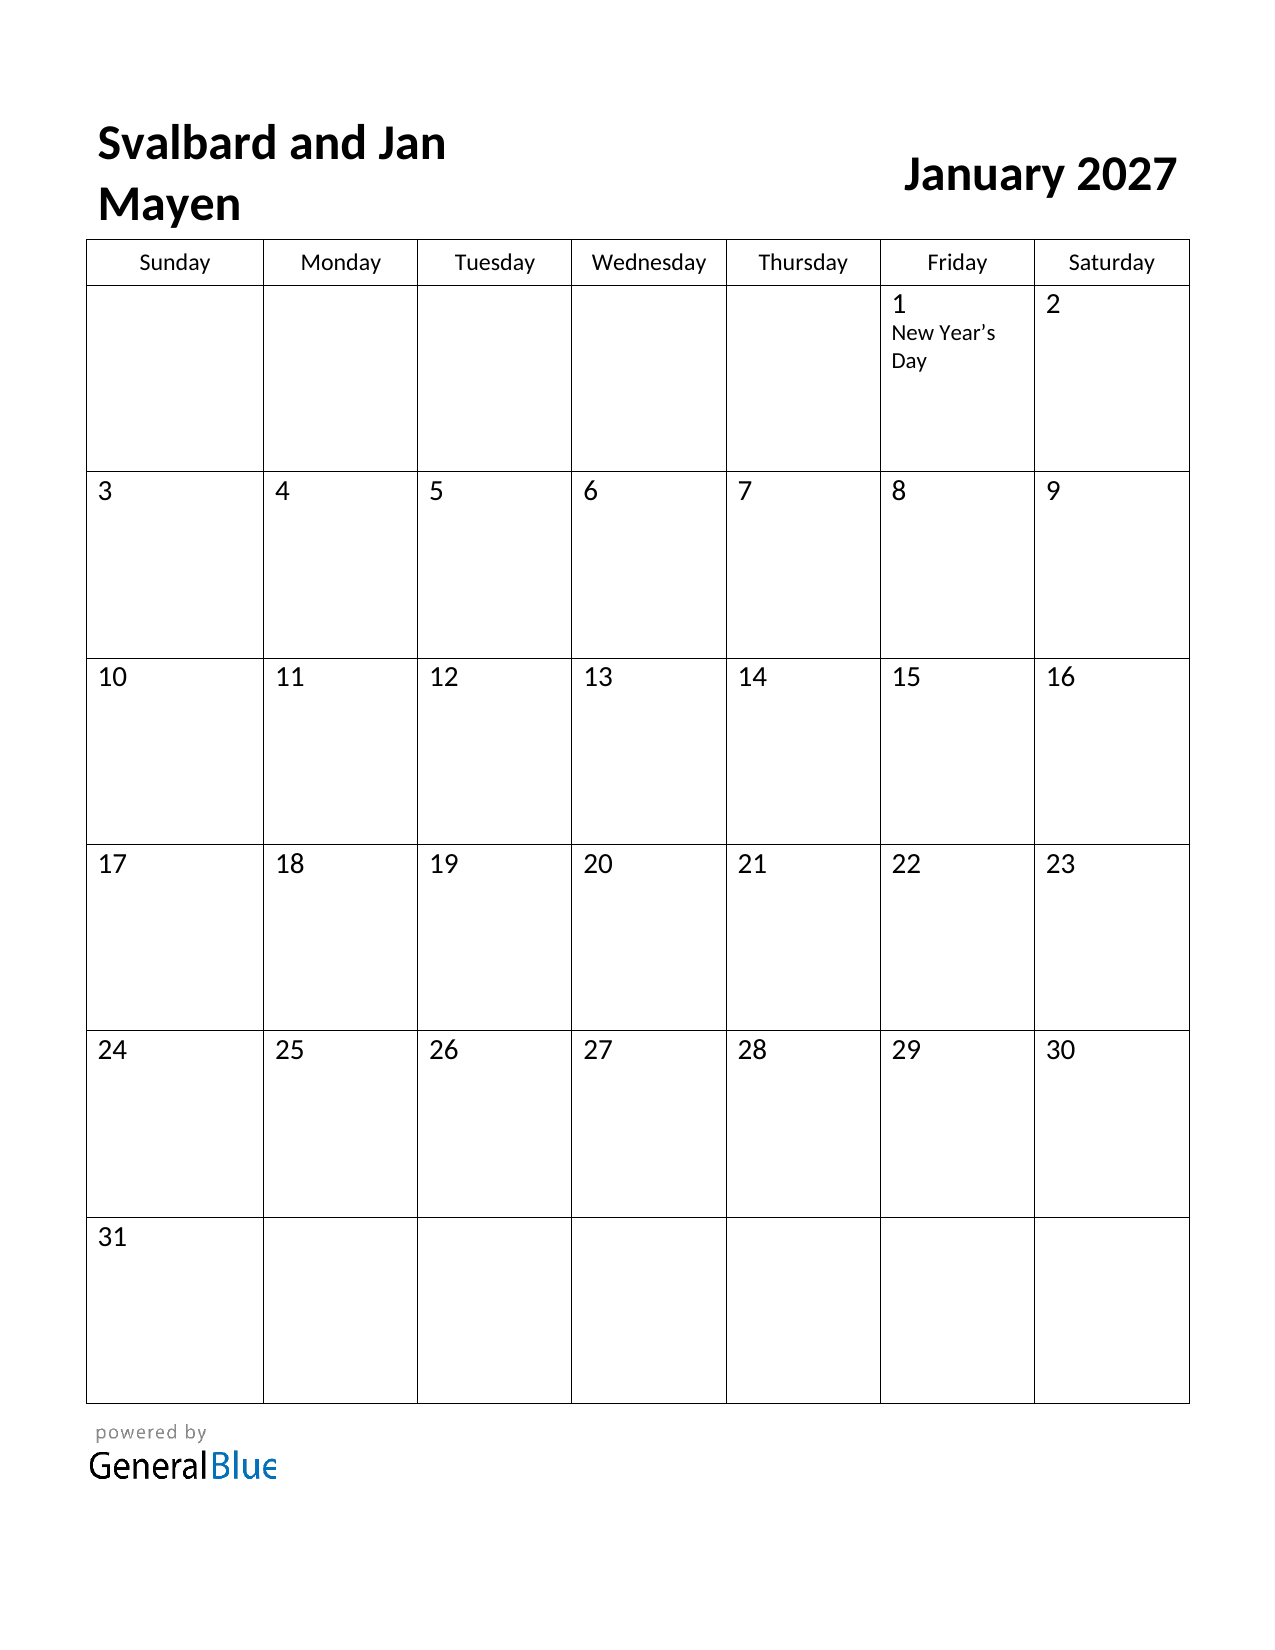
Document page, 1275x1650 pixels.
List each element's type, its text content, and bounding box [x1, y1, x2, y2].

table_cell [727, 878, 880, 1030]
table_cell [264, 318, 417, 471]
table_cell [881, 878, 1034, 1030]
table_cell [727, 1250, 880, 1403]
table_cell [264, 286, 417, 318]
table_cell [87, 878, 263, 1030]
table_cell [572, 1218, 726, 1250]
table_cell 12 [418, 659, 571, 691]
table_cell Saturday [1035, 240, 1189, 284]
table_cell 9 [1035, 472, 1189, 504]
table_cell 15 [881, 659, 1034, 691]
table_cell [87, 1250, 263, 1403]
table_cell [418, 1064, 571, 1217]
table_cell [264, 1218, 417, 1250]
table_cell [86, 1404, 1189, 1502]
table_cell [418, 691, 571, 844]
table_cell [727, 286, 880, 318]
table_cell [881, 691, 1034, 844]
table_cell 11 [264, 659, 417, 691]
picture [88, 1421, 276, 1484]
table_cell [1035, 1250, 1189, 1403]
table_cell [418, 1250, 571, 1403]
table_cell [727, 1218, 880, 1250]
table_cell 17 [87, 845, 263, 877]
table_cell [572, 691, 726, 844]
table_cell [881, 505, 1034, 657]
table_cell [1035, 505, 1189, 657]
table_cell 5 [418, 472, 571, 504]
table_cell 6 [572, 472, 726, 504]
table_cell [264, 505, 417, 657]
table_cell 18 [264, 845, 417, 877]
table_cell [572, 286, 726, 318]
table_cell [572, 878, 726, 1030]
table_cell [418, 878, 571, 1030]
table_cell [1035, 318, 1189, 471]
table_cell [1035, 878, 1189, 1030]
table_cell 2 [1035, 286, 1189, 318]
table_cell [727, 1064, 880, 1217]
table_cell [572, 1250, 726, 1403]
table_cell 22 [881, 845, 1034, 877]
table_cell 1 [881, 286, 1034, 318]
table_cell [572, 1064, 726, 1217]
table_cell 31 [87, 1218, 263, 1250]
table_cell 10 [87, 659, 263, 691]
table_cell 13 [572, 659, 726, 691]
table_cell [572, 505, 726, 657]
table_cell [881, 1250, 1034, 1403]
table_cell New Year’s Day [881, 318, 1034, 471]
table_cell [572, 318, 726, 471]
table_cell [87, 505, 263, 657]
table_cell [727, 505, 880, 657]
table_cell [87, 286, 263, 318]
table_cell 20 [572, 845, 726, 877]
table_cell 30 [1035, 1031, 1189, 1064]
table_cell [418, 505, 571, 657]
table_cell [264, 1064, 417, 1217]
table_cell [87, 318, 263, 471]
table_cell [881, 1218, 1034, 1250]
table_cell 27 [572, 1031, 726, 1064]
table_cell 7 [727, 472, 880, 504]
table_header January 2027 [572, 105, 1189, 239]
table_cell [264, 878, 417, 1030]
table_cell Thursday [727, 240, 880, 284]
table_cell 14 [727, 659, 880, 691]
table_cell 28 [727, 1031, 880, 1064]
table_cell [727, 691, 880, 844]
table_cell 3 [87, 472, 263, 504]
table_cell [264, 1250, 417, 1403]
table_cell [87, 691, 263, 844]
table_header Svalbard and Jan Mayen [86, 105, 572, 239]
table_cell Monday [264, 240, 417, 284]
table_cell 29 [881, 1031, 1034, 1064]
table_cell 21 [727, 845, 880, 877]
table_cell [418, 318, 571, 471]
table_cell [881, 1064, 1034, 1217]
table_cell [1035, 691, 1189, 844]
table_cell Tuesday [418, 240, 571, 284]
table_cell Friday [881, 240, 1034, 284]
table_cell [1035, 1064, 1189, 1217]
table_cell [727, 318, 880, 471]
table_cell 19 [418, 845, 571, 877]
table_cell 26 [418, 1031, 571, 1064]
table_cell 23 [1035, 845, 1189, 877]
table_cell [1035, 1218, 1189, 1250]
table_cell 16 [1035, 659, 1189, 691]
table_cell 8 [881, 472, 1034, 504]
table_cell [418, 286, 571, 318]
table_cell [418, 1218, 571, 1250]
table_cell [87, 1064, 263, 1217]
table_cell [264, 691, 417, 844]
table_cell Sunday [87, 240, 263, 284]
table_cell 4 [264, 472, 417, 504]
table_cell 25 [264, 1031, 417, 1064]
table_cell 24 [87, 1031, 263, 1064]
table_cell Wednesday [572, 240, 726, 284]
